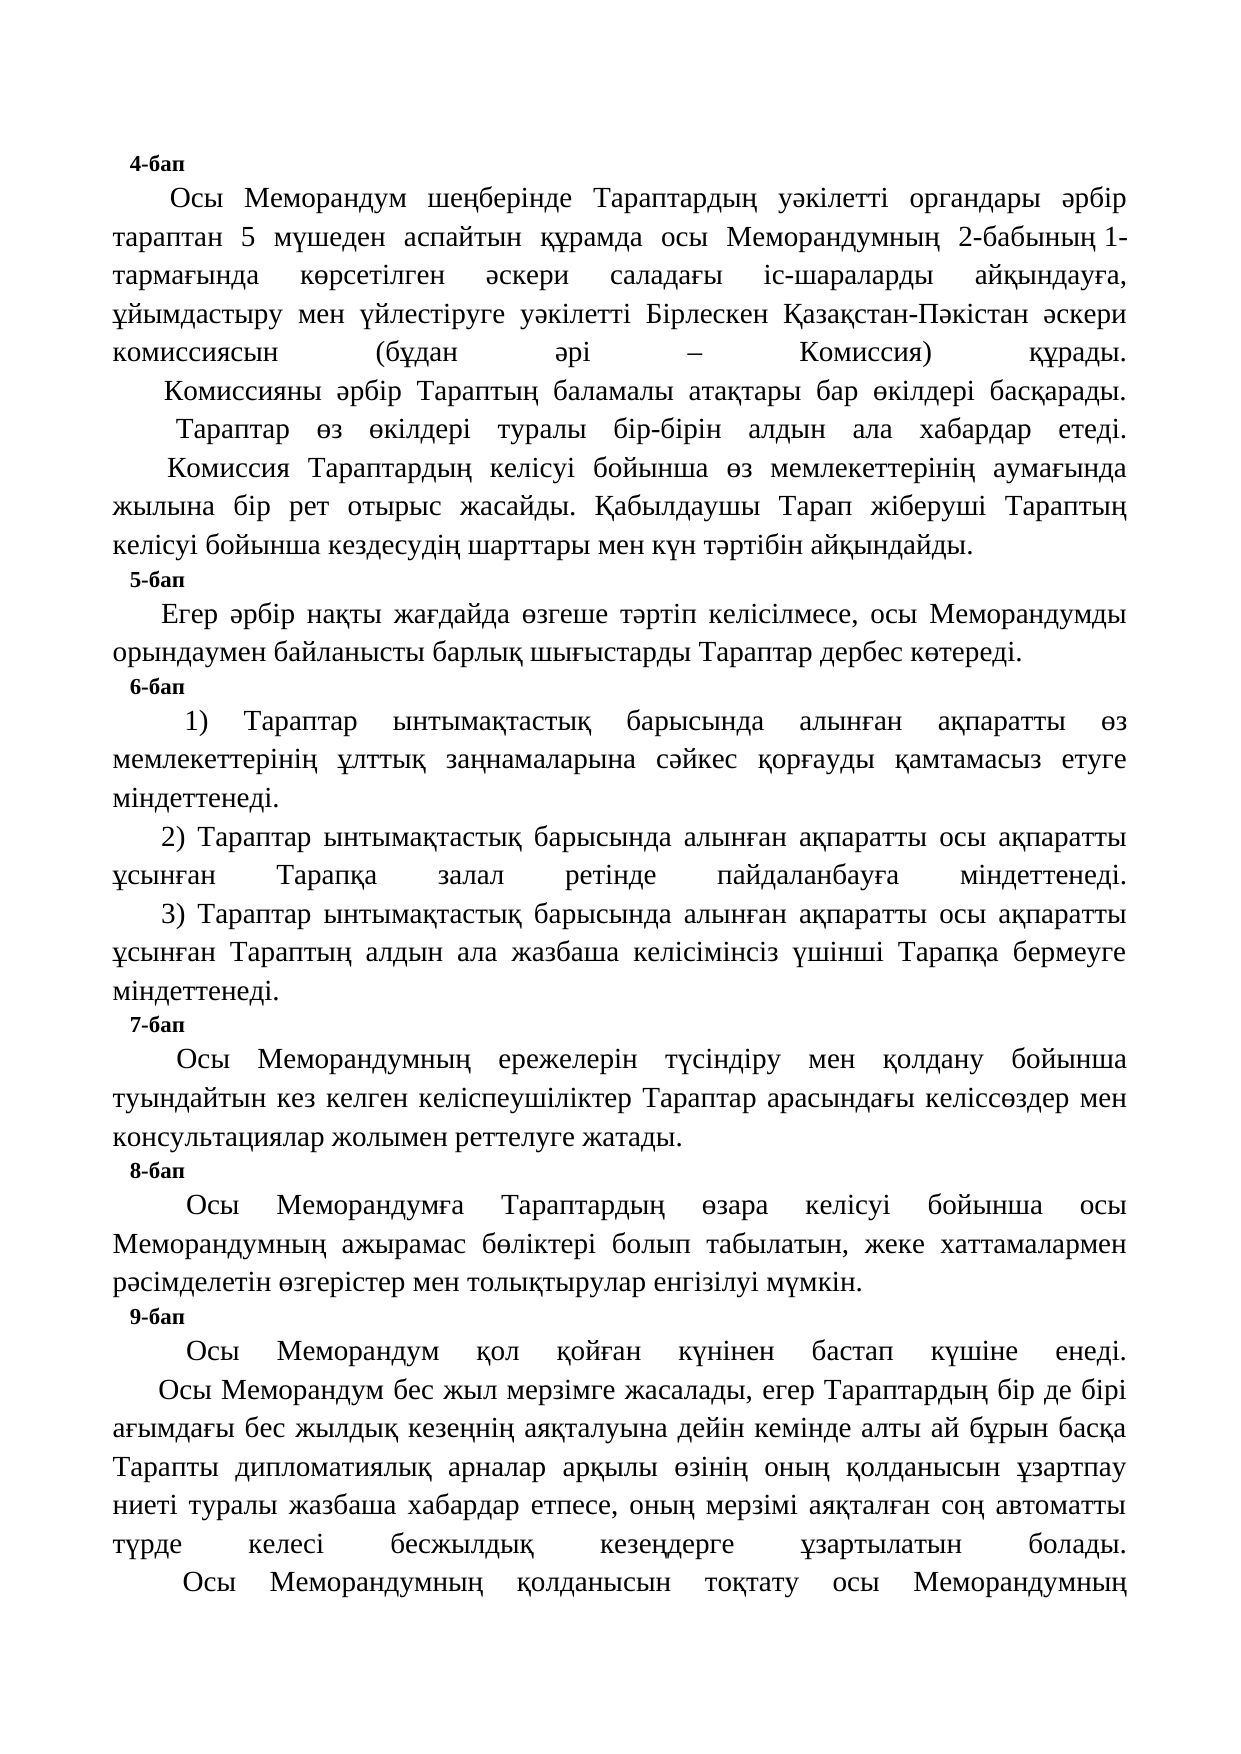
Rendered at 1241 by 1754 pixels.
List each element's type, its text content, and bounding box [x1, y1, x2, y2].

text Осы Меморандумның ережелерін түсіндіру мен қолдану бойынша туындайтын кез келген келіспеушіліктер Тараптар арасындағы келіссөздер мен консультациялар жолымен реттелуге жатады. [112, 1042, 1128, 1152]
text 9-бап [112, 1303, 1128, 1329]
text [112, 1333, 1128, 1598]
text 8-бап [112, 1157, 1128, 1184]
text 4-бап [112, 150, 1128, 176]
text Егер әрбір нақты жағдайда өзгеше тәртіп келісілмесе, осы Меморандумды орындаумен байланысты барлық шығыстарды Тараптар дербес көтереді. [112, 596, 1128, 668]
text Осы Меморандум шеңберінде Тараптардың уәкілетті органдары әрбір тараптан 5 мүшеден аспайтын құрамда осы Меморандумның 2-бабының 1-тармағында көрсетілген әскери саладағы іс-шараларды айқындауға, ұйымдастыру мен үйлестіруге уәкілетті Бірлескен Қазақстан-Пәкістан әскери комиссиясын (бұдан әрі – Комиссия) құрады. Комиссияны әрбір Тараптың баламалы атақтары бар өкілдері басқарады. Тараптар өз өкілдері туралы бір-бірін алдын ала хабардар етеді. Комиссия Тараптардың келісуі бойынша өз мемлекеттерінің аумағында жылына бір рет отырыс жасайды. Қабылдаушы Тарап жіберуші Тараптың келісуі бойынша кездесудің шарттары мен күн тәртібін айқындайды. [112, 180, 1128, 561]
text Осы Меморандумға Тараптардың өзара келісуі бойынша осы Меморандумның ажырамас бөліктері болып табылатын, жеке хаттамалармен рәсімделетін өзгерістер мен толықтырулар енгізілуі мүмкін. [112, 1187, 1128, 1298]
text 5-бап [112, 566, 1128, 592]
text 1) Тараптар ынтымақтастық барысында алынған ақпаратты өз мемлекеттерінің ұлттық заңнамаларына сәйкес қорғауды қамтамасыз етуге міндеттенеді. 2) Тараптар ынтымақтастық барысында алынған ақпаратты осы ақпаратты ұсынған Тарапқа залал ретінде пайдаланбауға міндеттенеді. 3) Тараптар ынтымақтастық барысында алынған ақпаратты осы ақпаратты ұсынған Тараптың алдын ала жазбаша келісімінсіз үшінші Тарапқа бермеуге міндеттенеді. [112, 703, 1128, 1006]
text 6-бап [112, 673, 1128, 699]
text 7-бап [112, 1011, 1128, 1038]
